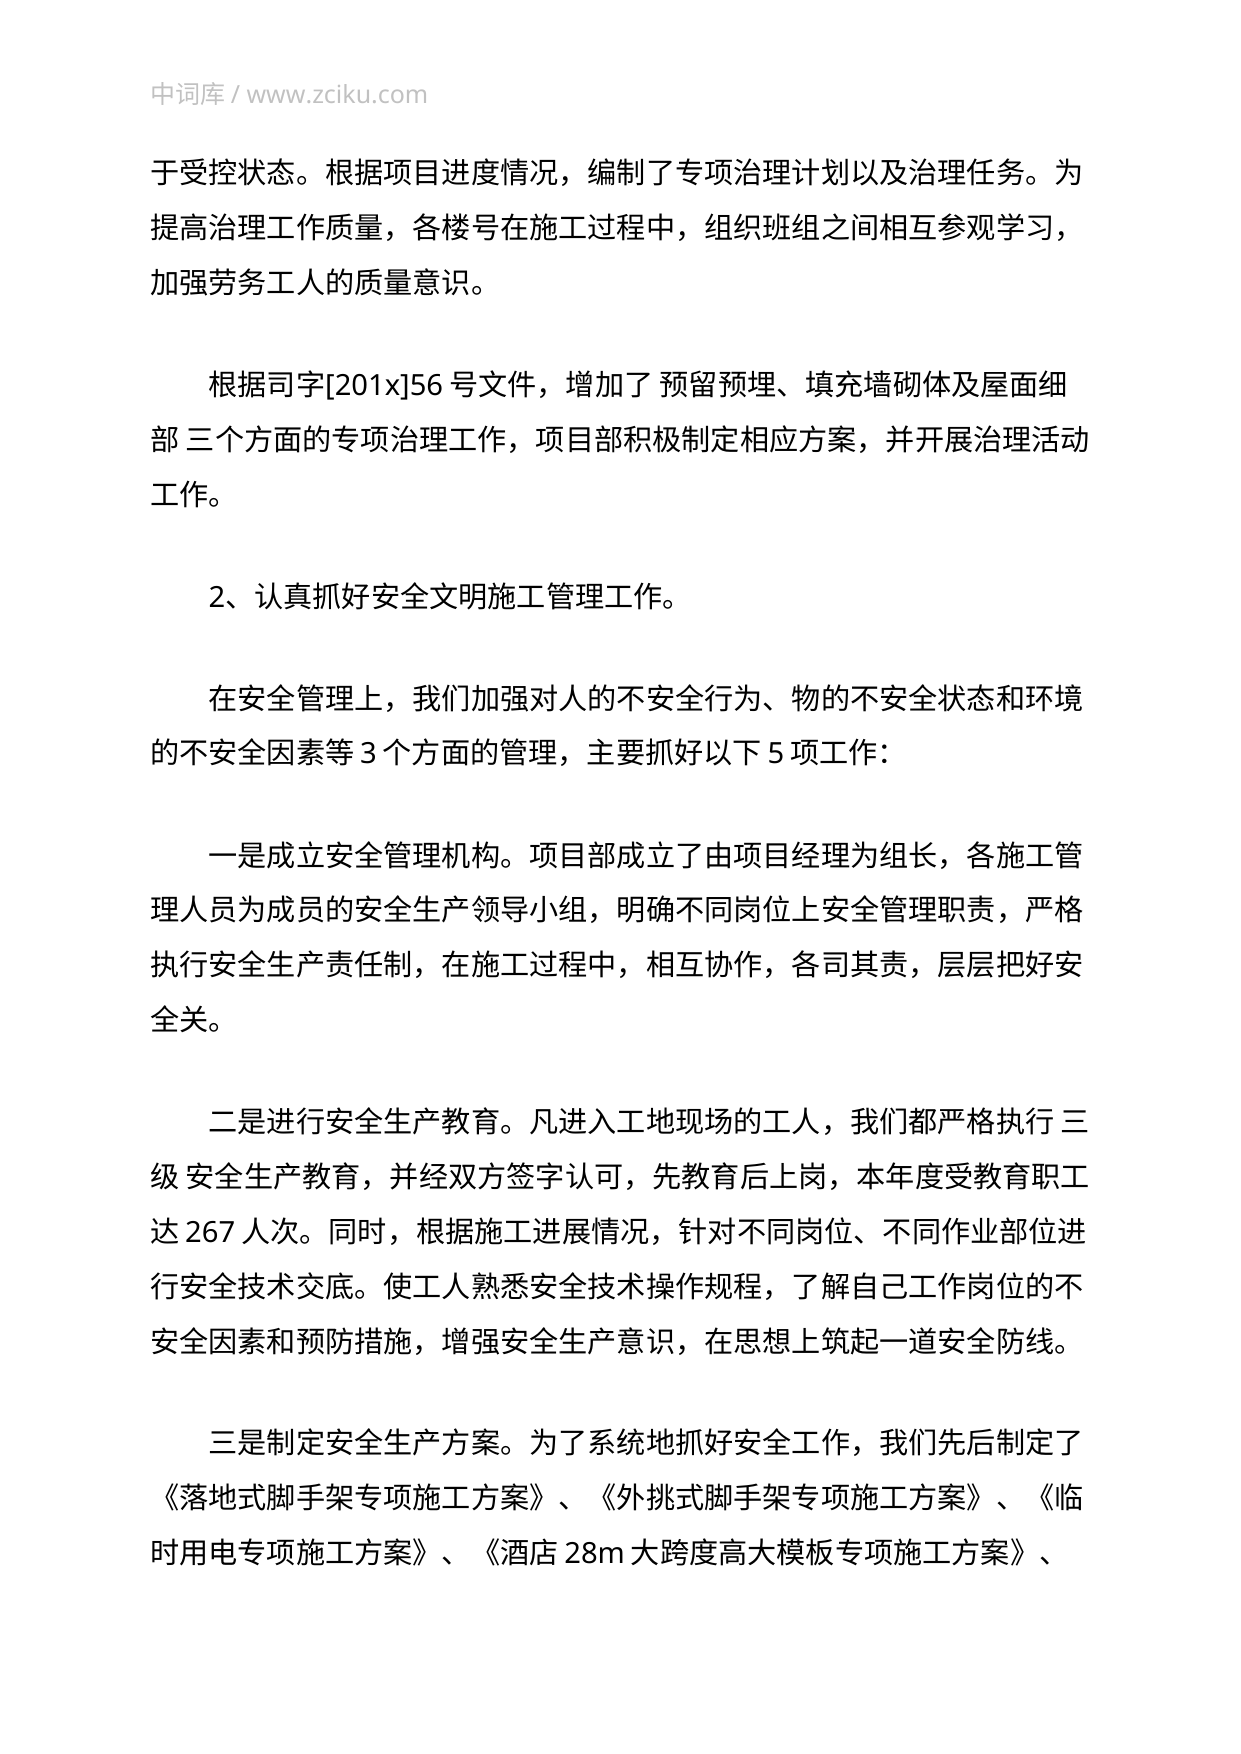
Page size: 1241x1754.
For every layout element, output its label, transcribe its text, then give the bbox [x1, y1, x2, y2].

text 一是成立安全管理机构。项目部成立了由项目经理为组长，各施工管理人员为成员的安全生产领导小组，明确不同岗位上安全管理职责，严格执行安全生产责任制，在施工过程中，相互协作，各司其责，层层把好安全关。 [150, 832, 1090, 1039]
text 在安全管理上，我们加强对人的不安全行为、物的不安全状态和环境的不安全因素等3个方面的管理，主要抓好以下5项工作： [150, 675, 1090, 772]
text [150, 150, 1090, 302]
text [150, 1420, 1090, 1572]
text 根据司字[201x]56号文件，增加了 预留预埋、填充墙砌体及屋面细部 三个方面的专项治理工作，项目部积极制定相应方案，并开展治理活动工作。 [150, 362, 1090, 514]
text 二是进行安全生产教育。凡进入工地现场的工人，我们都严格执行 三级 安全生产教育，并经双方签字认可，先教育后上岗，本年度受教育职工达267人次。同时，根据施工进展情况，针对不同岗位、不同作业部位进行安全技术交底。使工人熟悉安全技术操作规程，了解自己工作岗位的不安全因素和预防措施，增强安全生产意识，在思想上筑起一道安全防线。 [150, 1098, 1090, 1361]
text 2、认真抓好安全文明施工管理工作。 [150, 573, 1090, 616]
